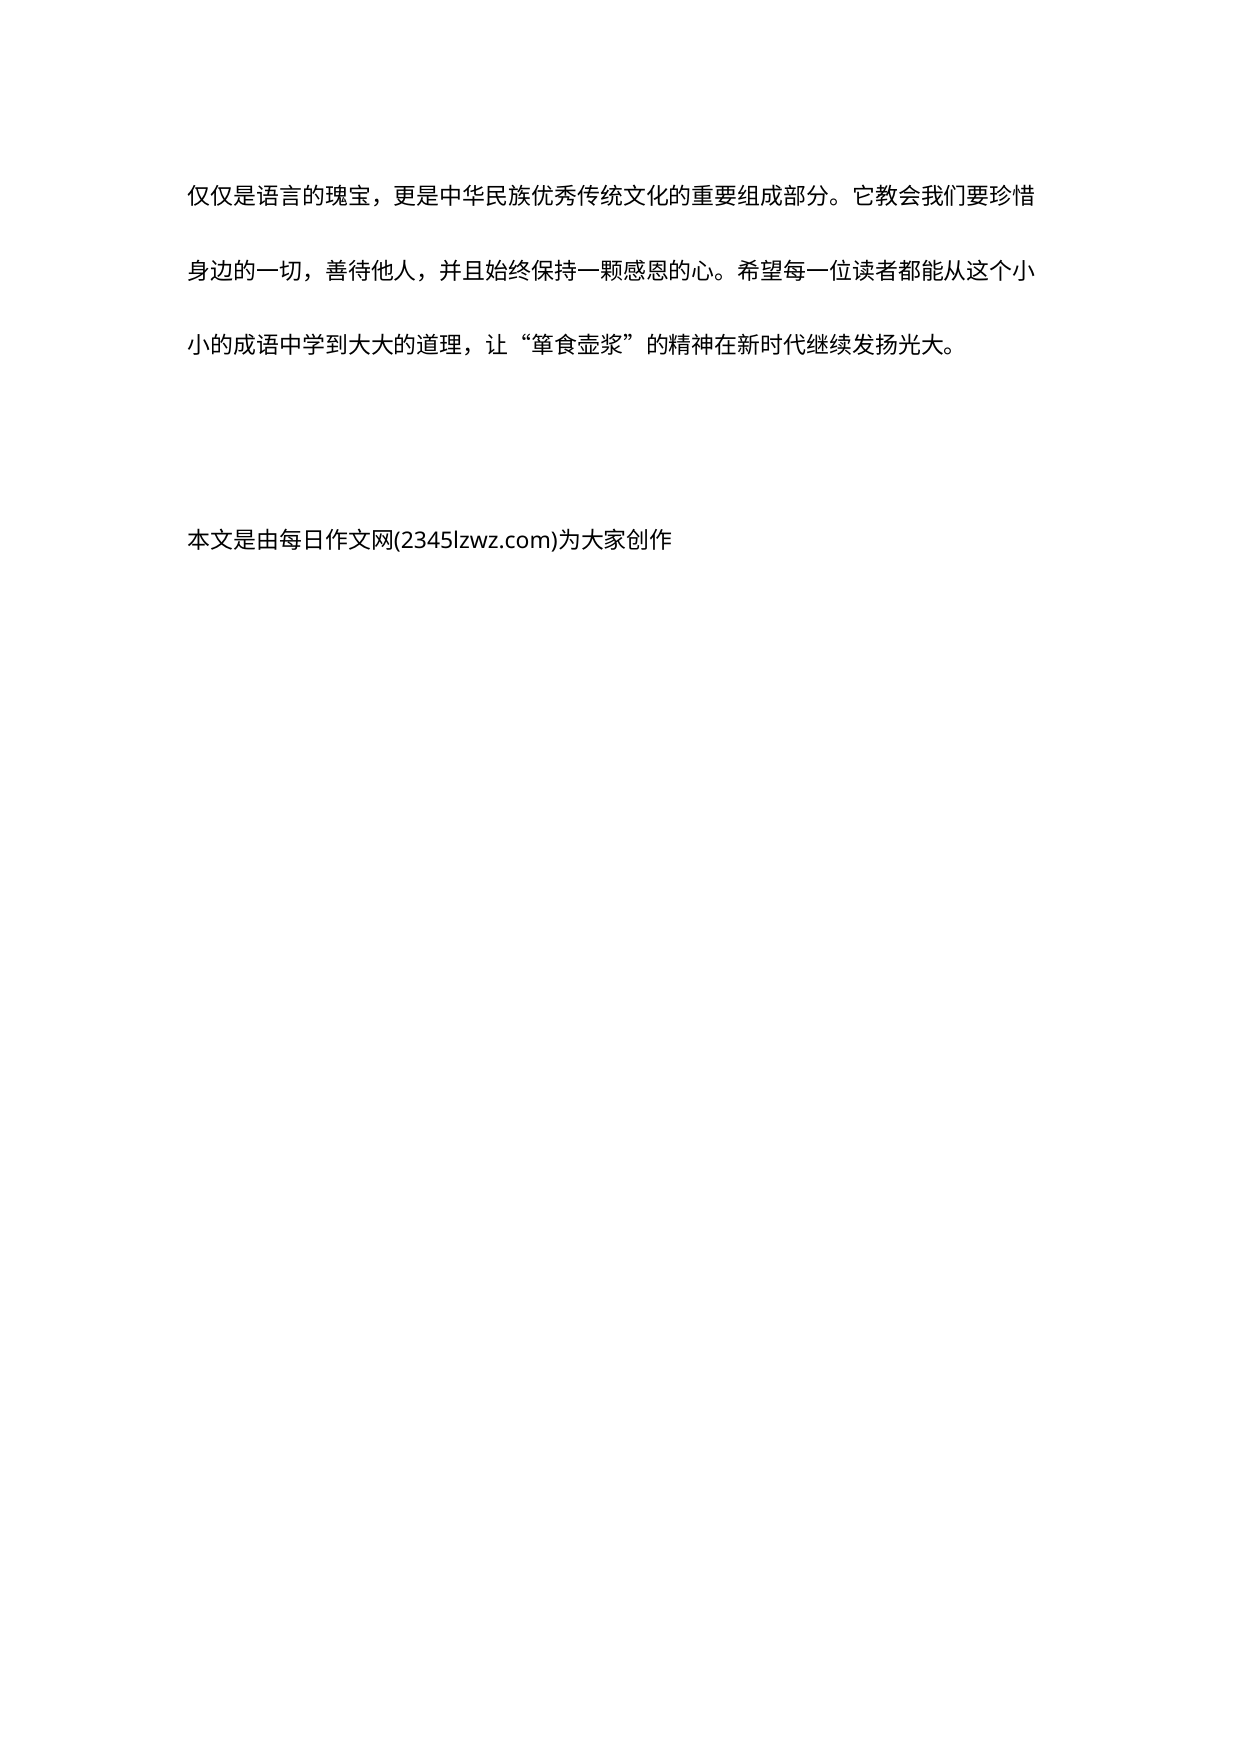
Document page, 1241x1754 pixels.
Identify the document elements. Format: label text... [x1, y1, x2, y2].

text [187, 162, 1053, 376]
text 本文是由每日作文网(2345lzwz.com)为大家创作 [187, 506, 1053, 571]
